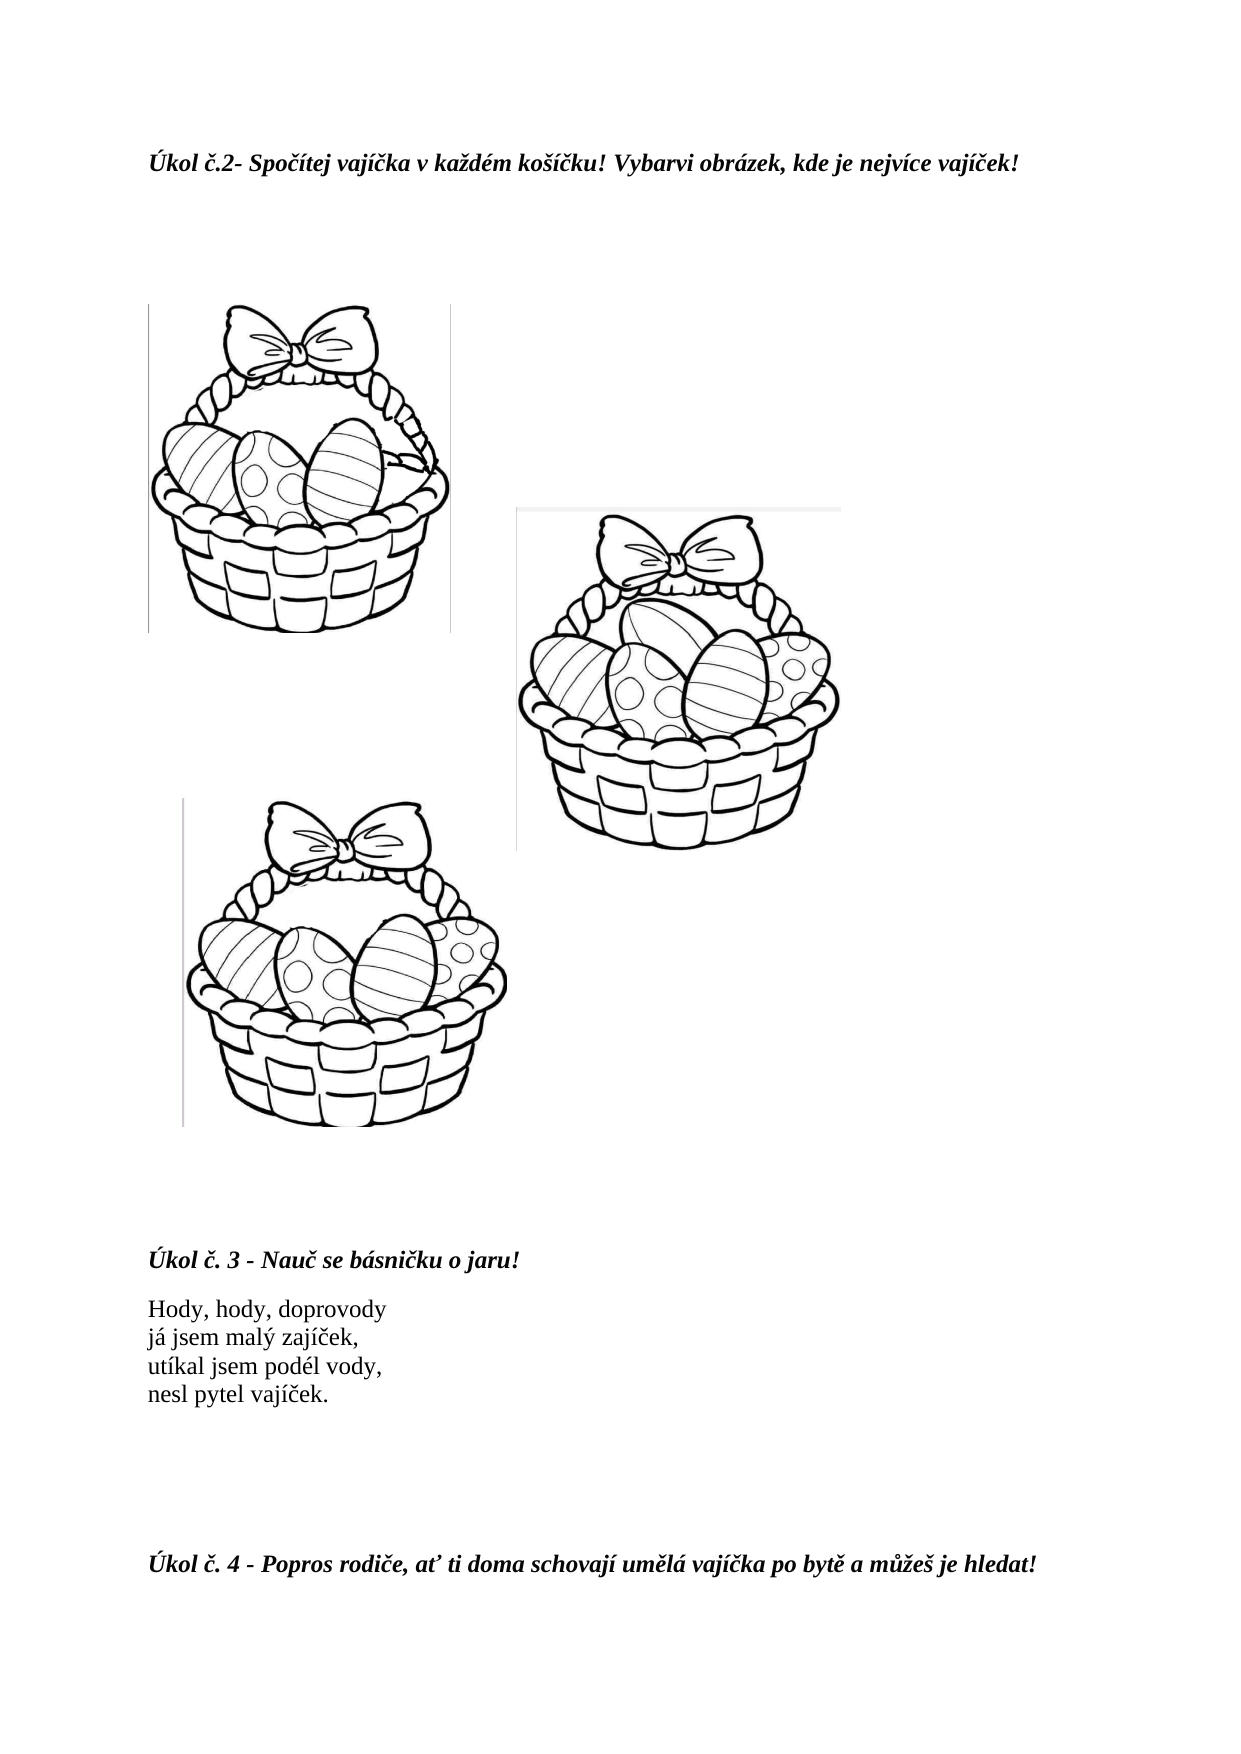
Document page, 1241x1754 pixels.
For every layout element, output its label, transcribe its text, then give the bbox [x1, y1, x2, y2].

text Úkol č. 4 - Popros rodiče, ať ti doma schovají umělá vajíčka po bytě a můžeš je hledat! [148, 1549, 1093, 1578]
text nesl pytel vajíček. [148, 1380, 606, 1408]
text utíkal jsem podél vody, [148, 1351, 606, 1380]
text Úkol č. 3 - Nauč se básničku o jaru! [148, 1245, 1093, 1274]
picture [147, 303, 451, 633]
text já jsem malý zajíček, [148, 1323, 606, 1351]
picture [515, 506, 841, 851]
text Úkol č.2- Spočítej vajíčka v každém košíčku! Vybarvi obrázek, kde je nejvíce vajíček! [148, 148, 1093, 176]
text Hody, hody, doprovody [148, 1294, 606, 1323]
picture [181, 797, 507, 1127]
